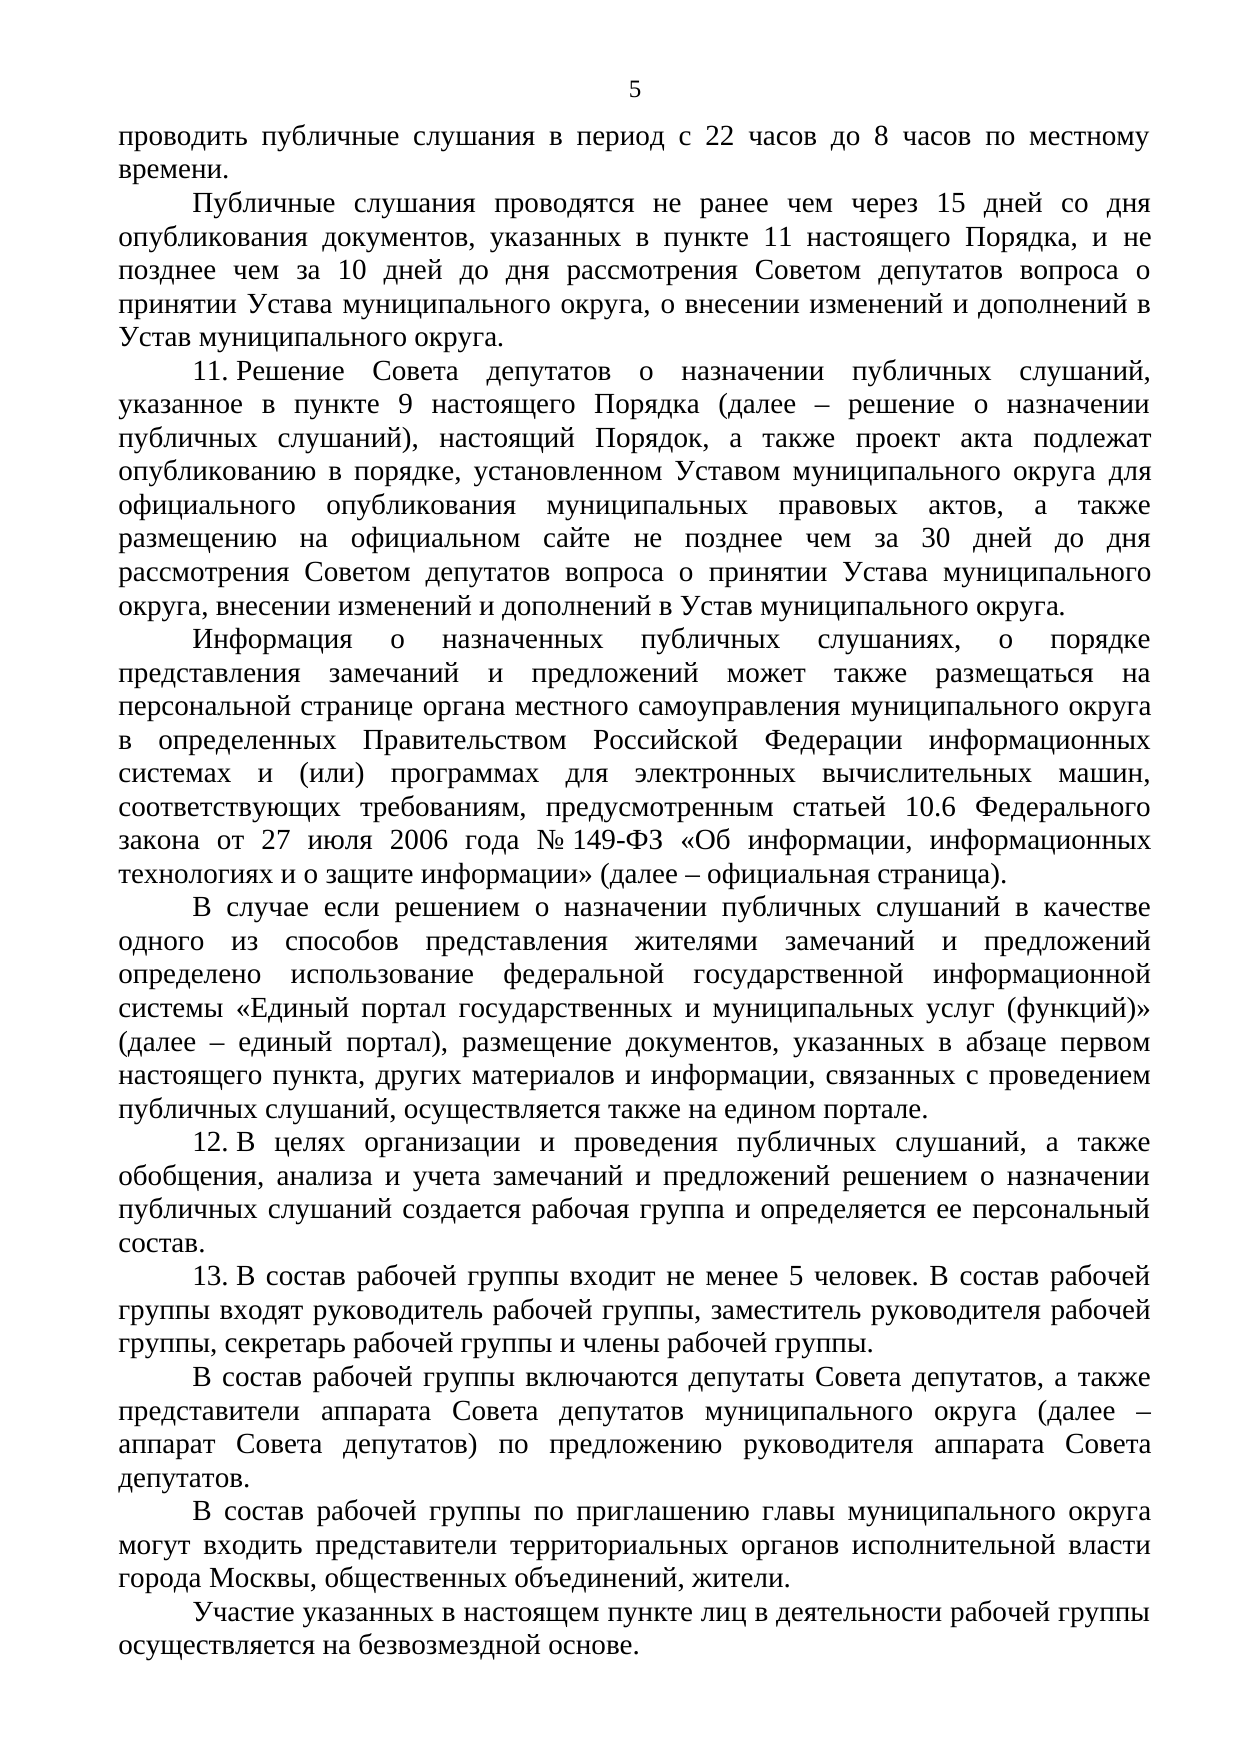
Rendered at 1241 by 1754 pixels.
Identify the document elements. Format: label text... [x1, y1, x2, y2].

text В состав рабочей группы по приглашению главы муниципального округа могут входить представители территориальных органов исполнительной власти города Москвы, общественных объединений, жители. [118, 1493, 1152, 1594]
text В случае если решением о назначении публичных слушаний в качестве одного из способов представления жителями замечаний и предложений определено использование федеральной государственной информационной системы «Единый портал государственных и муниципальных услуг (функций)» (далее – единый портал), размещение документов, указанных в абзаце первом настоящего пункта, других материалов и информации, связанных с проведением публичных слушаний, осуществляется также на едином портале. [118, 889, 1152, 1124]
text 13. В состав рабочей группы входит не менее 5 человек. В состав рабочей группы входят руководитель рабочей группы, заместитель руководителя рабочей группы, секретарь рабочей группы и члены рабочей группы. [118, 1258, 1152, 1359]
text Публичные слушания проводятся не ранее чем через 15 дней со дня опубликования документов, указанных в пункте 11 настоящего Порядка, и не позднее чем за 10 дней до дня рассмотрения Советом депутатов вопроса о принятии Устава муниципального округа, о внесении изменений и дополнений в Устав муниципального округа. [118, 185, 1152, 353]
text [118, 118, 1152, 185]
text Информация о назначенных публичных слушаниях, о порядке представления замечаний и предложений может также размещаться на персональной странице органа местного самоуправления муниципального округа в определенных Правительством Российской Федерации информационных системах и (или) программах для электронных вычислительных машин, соответствующих требованиям, предусмотренным статьей 10.6 Федерального закона от 27 июля 2006 года № 149-ФЗ «Об информации, информационных технологиях и о защите информации» (далее – официальная страница). [118, 621, 1152, 889]
text В состав рабочей группы включаются депутаты Совета депутатов, а также представители аппарата Совета депутатов муниципального округа (далее – аппарат Совета депутатов) по предложению руководителя аппарата Совета депутатов. [118, 1359, 1152, 1493]
text 12. В целях организации и проведения публичных слушаний, а также обобщения, анализа и учета замечаний и предложений решением о назначении публичных слушаний создается рабочая группа и определяется ее персональный состав. [118, 1124, 1152, 1258]
text 11. Решение Совета депутатов о назначении публичных слушаний, указанное в пункте 9 настоящего Порядка (далее – решение о назначении публичных слушаний), настоящий Порядок, а также проект акта подлежат опубликованию в порядке, установленном Уставом муниципального округа для официального опубликования муниципальных правовых актов, а также размещению на официальном сайте не позднее чем за 30 дней до дня рассмотрения Советом депутатов вопроса о принятии Устава муниципального округа, внесении изменений и дополнений в Устав муниципального округа. [118, 353, 1152, 621]
text Участие указанных в настоящем пункте лиц в деятельности рабочей группы осуществляется на безвозмездной основе. [118, 1594, 1152, 1661]
